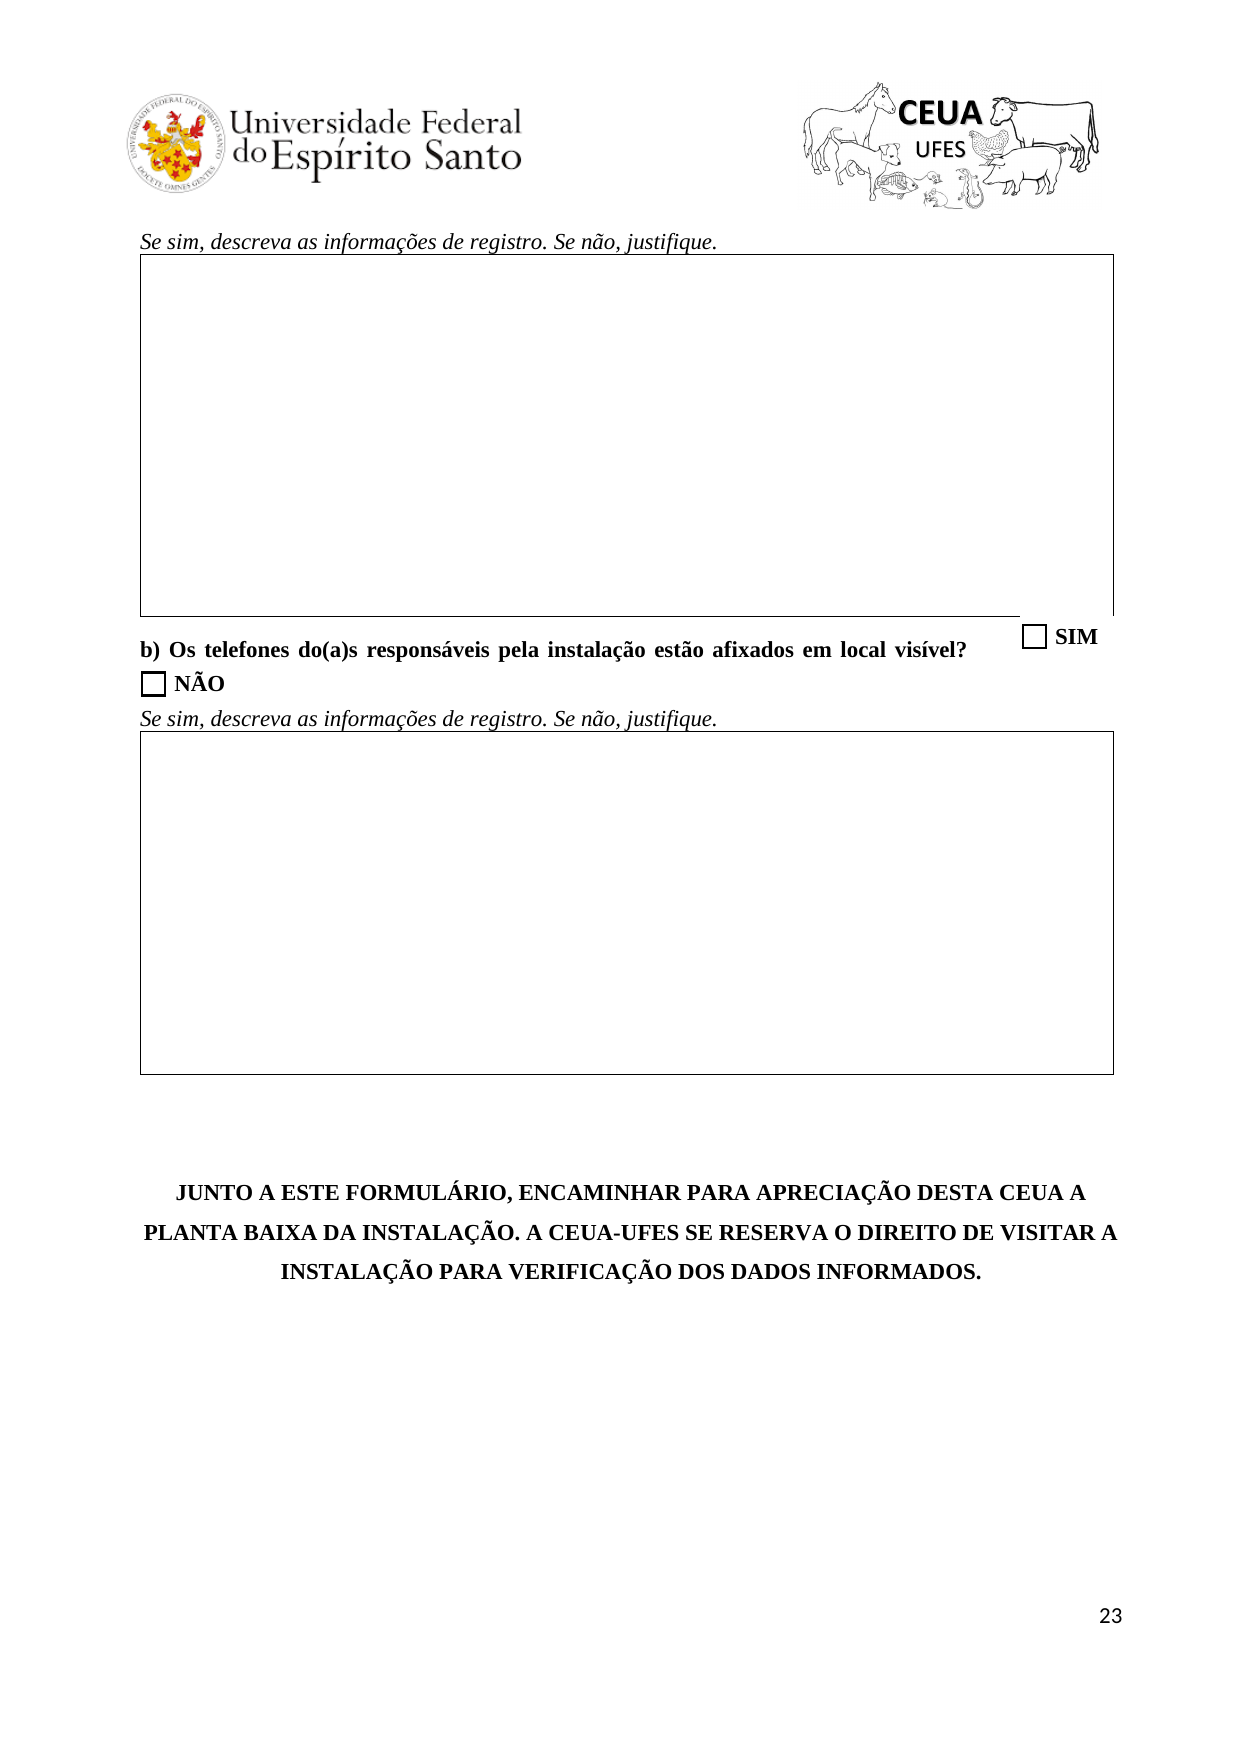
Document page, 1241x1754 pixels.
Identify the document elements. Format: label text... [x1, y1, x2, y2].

text b) Os telefones do(a)s responsáveis pela instalação estão afixados em local visível? [140, 617, 1122, 705]
text JUNTO A ESTE FORMULÁRIO, ENCAMINHAR PARA APRECIAÇÃO DESTA CEUA A PLANTA BAIXA DA INSTALAÇÃO. A CEUA-UFES SE RESERVA O DIREITO DE VISITAR A INSTALAÇÃO PARA VERIFICAÇÃO DOS DADOS INFORMADOS. [140, 1179, 1122, 1284]
text Se sim, descreva as informações de registro. Se não, justifique. [140, 228, 1122, 254]
picture [103, 70, 546, 217]
picture [797, 80, 1102, 210]
text Se sim, descreva as informações de registro. Se não, justifique. [140, 705, 1122, 732]
